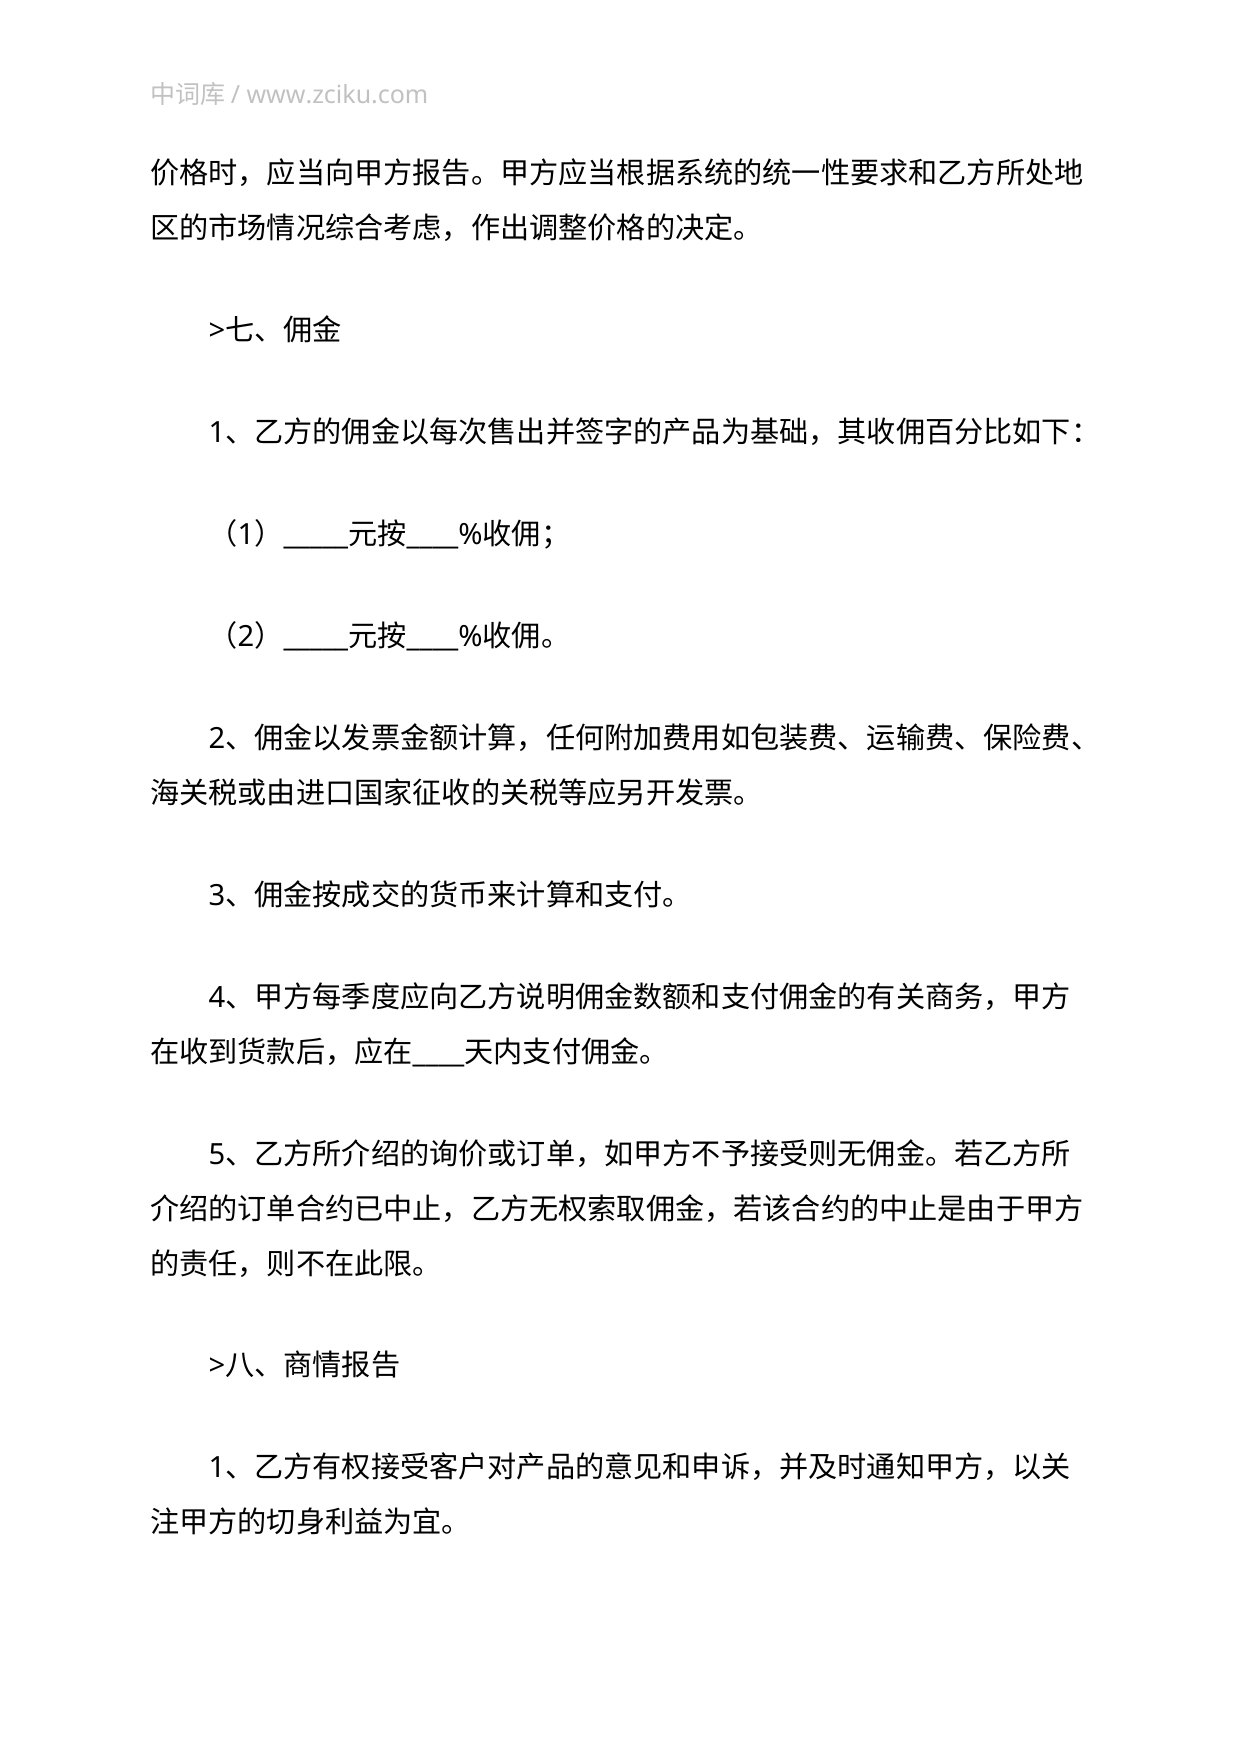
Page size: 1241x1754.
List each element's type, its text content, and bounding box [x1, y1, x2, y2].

text 2、佣金以发票金额计算，任何附加费用如包装费、运输费、保险费、海关税或由进口国家征收的关税等应另开发票。 [150, 714, 1090, 812]
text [150, 150, 1090, 247]
text （1）_____元按____%收佣； [150, 511, 1090, 553]
text 1、乙方的佣金以每次售出并签字的产品为基础，其收佣百分比如下： [150, 409, 1090, 451]
text 4、甲方每季度应向乙方说明佣金数额和支付佣金的有关商务，甲方在收到货款后，应在____天内支付佣金。 [150, 973, 1090, 1071]
text >八、商情报告 [150, 1342, 1090, 1384]
text 1、乙方有权接受客户对产品的意见和申诉，并及时通知甲方，以关注甲方的切身利益为宜。 [150, 1444, 1090, 1541]
text >七、佣金 [150, 307, 1090, 349]
text （2）_____元按____%收佣。 [150, 613, 1090, 655]
text 3、佣金按成交的货币来计算和支付。 [150, 871, 1090, 914]
text 5、乙方所介绍的询价或订单，如甲方不予接受则无佣金。若乙方所介绍的订单合约已中止，乙方无权索取佣金，若该合约的中止是由于甲方的责任，则不在此限。 [150, 1130, 1090, 1282]
